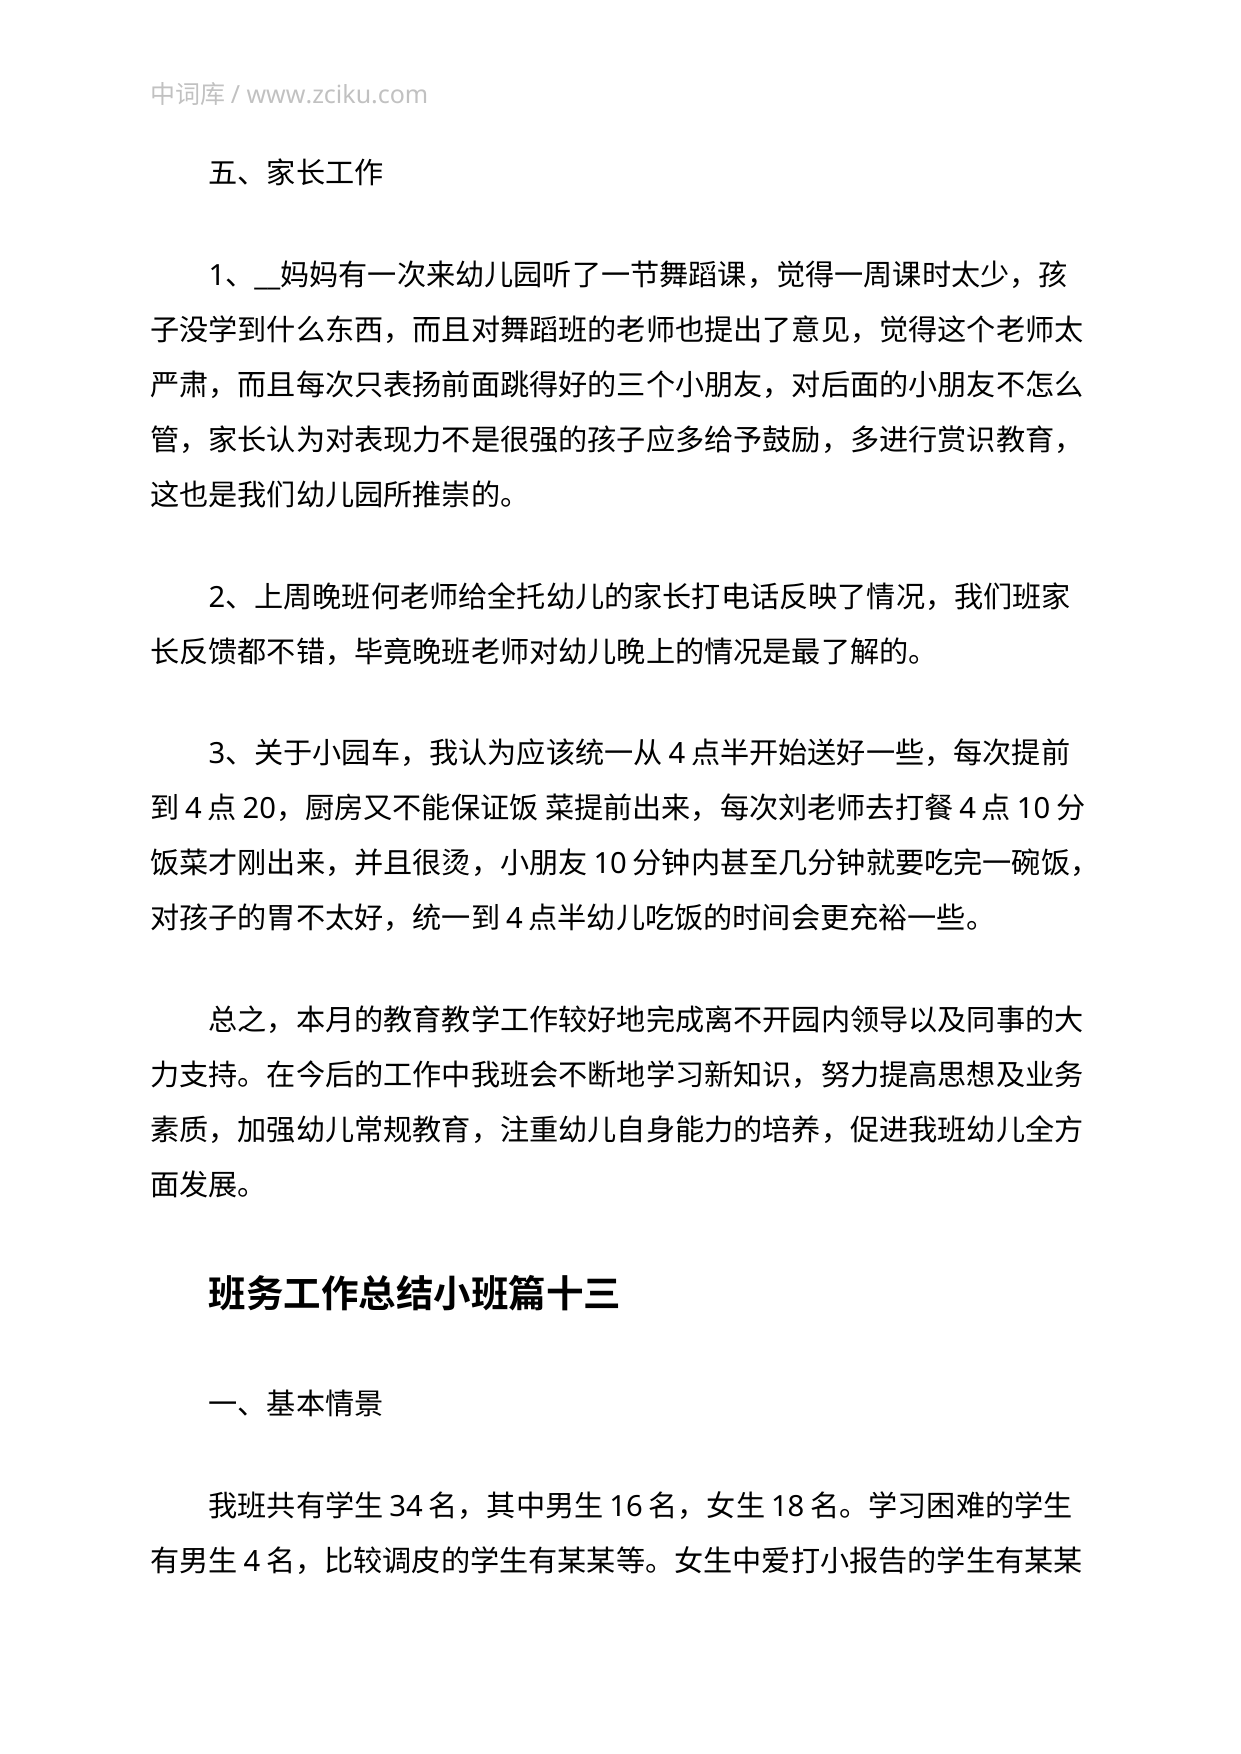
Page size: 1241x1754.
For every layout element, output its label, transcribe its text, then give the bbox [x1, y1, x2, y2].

text 3、关于小园车，我认为应该统一从4点半开始送好一些，每次提前到4点20，厨房又不能保证饭 菜提前出来，每次刘老师去打餐4点10分饭菜才刚出来，并且很烫，小朋友10分钟内甚至几分钟就要吃完一碗饭，对孩子的胃不太好，统一到4点半幼儿吃饭的时间会更充裕一些。 [150, 730, 1090, 937]
text 总之，本月的教育教学工作较好地完成离不开园内领导以及同事的大力支持。在今后的工作中我班会不断地学习新知识，努力提高思想及业务素质，加强幼儿常规教育，注重幼儿自身能力的培养，促进我班幼儿全方面发展。 [150, 997, 1090, 1204]
text 2、上周晚班何老师给全托幼儿的家长打电话反映了情况，我们班家长反馈都不错，毕竟晚班老师对幼儿晚上的情况是最了解的。 [150, 573, 1090, 671]
text 五、家长工作 [150, 150, 1090, 192]
text 1、__妈妈有一次来幼儿园听了一节舞蹈课，觉得一周课时太少，孩子没学到什么东西，而且对舞蹈班的老师也提出了意见，觉得这个老师太严肃，而且每次只表扬前面跳得好的三个小朋友，对后面的小朋友不怎么管，家长认为对表现力不是很强的孩子应多给予鼓励，多进行赏识教育，这也是我们幼儿园所推崇的。 [150, 252, 1090, 514]
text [150, 1483, 1090, 1580]
text 一、基本情景 [150, 1381, 1090, 1423]
text 班务工作总结小班篇十三 [150, 1263, 1090, 1318]
